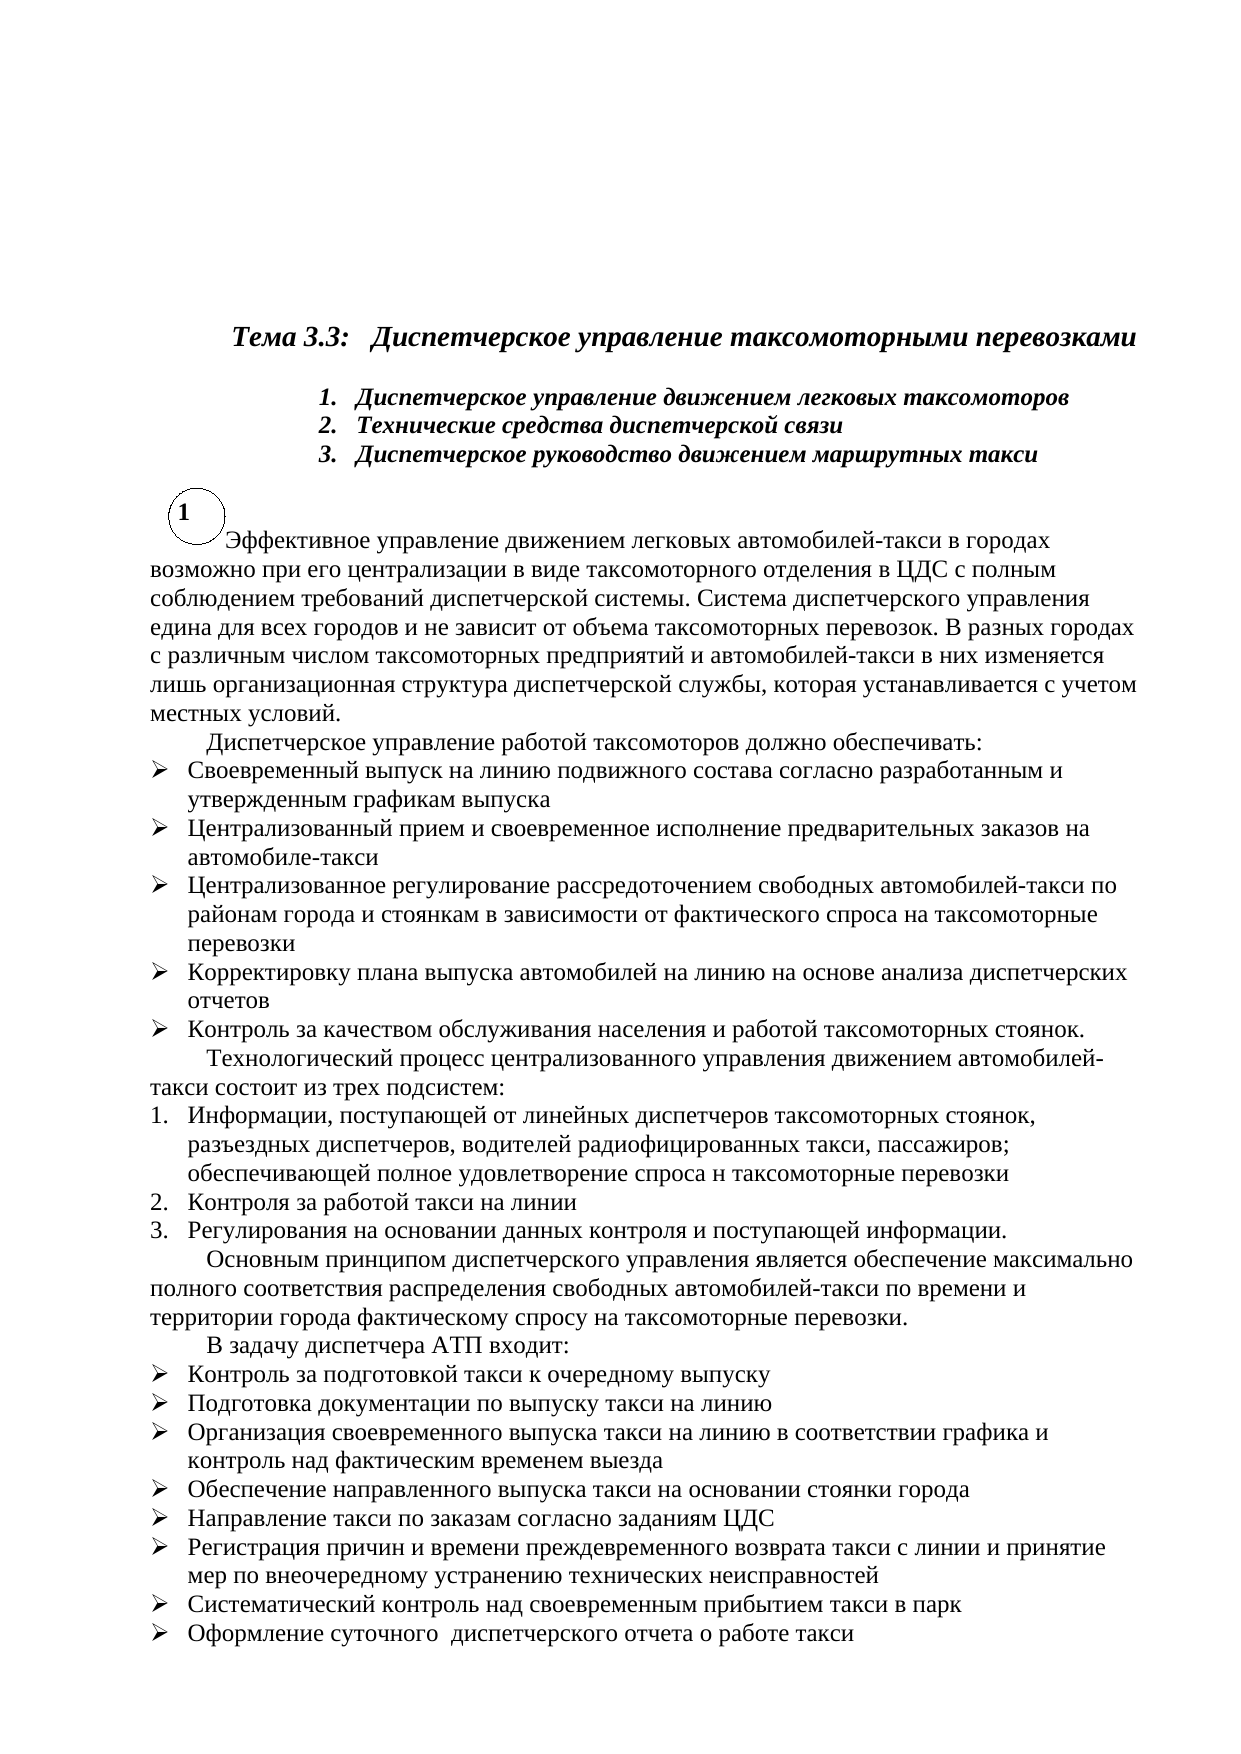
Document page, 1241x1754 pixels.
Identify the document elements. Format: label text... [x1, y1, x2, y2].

list Контроль за подготовкой такси к очередному выпуску [150, 1359, 1152, 1388]
list Информации, поступающей от линейных диспетчеров таксомоторных стоянок, разъездных диспетчеров, водителей радиофицированных такси, пассажиров; обеспечивающей полное удовлетворение спроса н таксомоторные перевозки [150, 1100, 1152, 1187]
list Централизованное регулирование рассредоточением свободных автомобилей-такси по районам города и стоянкам в зависимости от фактического спроса на таксомоторные перевозки [150, 870, 1152, 957]
text Тема 3.3: Диспетчерское управление таксомоторными перевозками [187, 319, 1152, 353]
list Централизованный прием и своевременное исполнение предварительных заказов на автомобиле-такси [150, 813, 1152, 870]
list Подготовка документации по выпуску такси на линию [150, 1388, 1152, 1417]
text Диспетчерское управление работой таксомоторов должно обеспечивать: [150, 727, 1152, 755]
list Регулирования на основании данных контроля и поступающей информации. [150, 1215, 1152, 1244]
list Корректировку плана выпуска автомобилей на линию на основе анализа диспетчерских отчетов [150, 957, 1152, 1014]
list Систематический контроль над своевременным прибытием такси в парк [150, 1589, 1152, 1618]
list Диспетчерское управление движением легковых таксомоторов [319, 382, 1152, 410]
text В задачу диспетчера АТП входит: [150, 1330, 1152, 1359]
list Диспетчерское руководство движением маршрутных такси [319, 439, 1152, 468]
list Контроля за работой такси на линии [150, 1187, 1152, 1215]
text Эффективное управление движением легковых автомобилей-такси в городах возможно при его централизации в виде таксомоторного отделения в ЦДС с полным соблюдением требований диспетчерской системы. Система диспетчерского управления едина для всех городов и не зависит от объема таксомоторных перевозок. В разных городах с различным числом таксомоторных предприятий и автомобилей-такси в них изменяется лишь организационная структура диспетчерской службы, которая устанавливается с учетом местных условий. [150, 525, 1152, 727]
list Оформление суточного диспетчерского отчета о работе такси [150, 1618, 1152, 1647]
list Обеспечение направленного выпуска такси на основании стоянки города [150, 1474, 1152, 1503]
text Основным принципом диспетчерского управления является обеспечение максимально полного соответствия распределения свободных автомобилей-такси по времени и территории города фактическому спросу на таксомоторные перевозки. [150, 1244, 1152, 1330]
list Контроль за качеством обслуживания населения и работой таксомоторных стоянок. [150, 1014, 1152, 1043]
list Организация своевременного выпуска такси на линию в соответствии графика и контроль над фактическим временем выезда [150, 1417, 1152, 1474]
list Своевременный выпуск на линию подвижного состава согласно разработанным и утвержденным графикам выпуска [150, 755, 1152, 813]
list Направление такси по заказам согласно заданиям ЦДС [150, 1503, 1152, 1532]
list Технические средства диспетчерской связи [319, 410, 1152, 439]
list Регистрация причин и времени преждевременного возврата такси с линии и принятие мер по внеочередному устранению технических неисправностей [150, 1532, 1152, 1589]
text Технологический процесс централизованного управления движением автомобилей-такси состоит из трех подсистем: [150, 1043, 1152, 1100]
